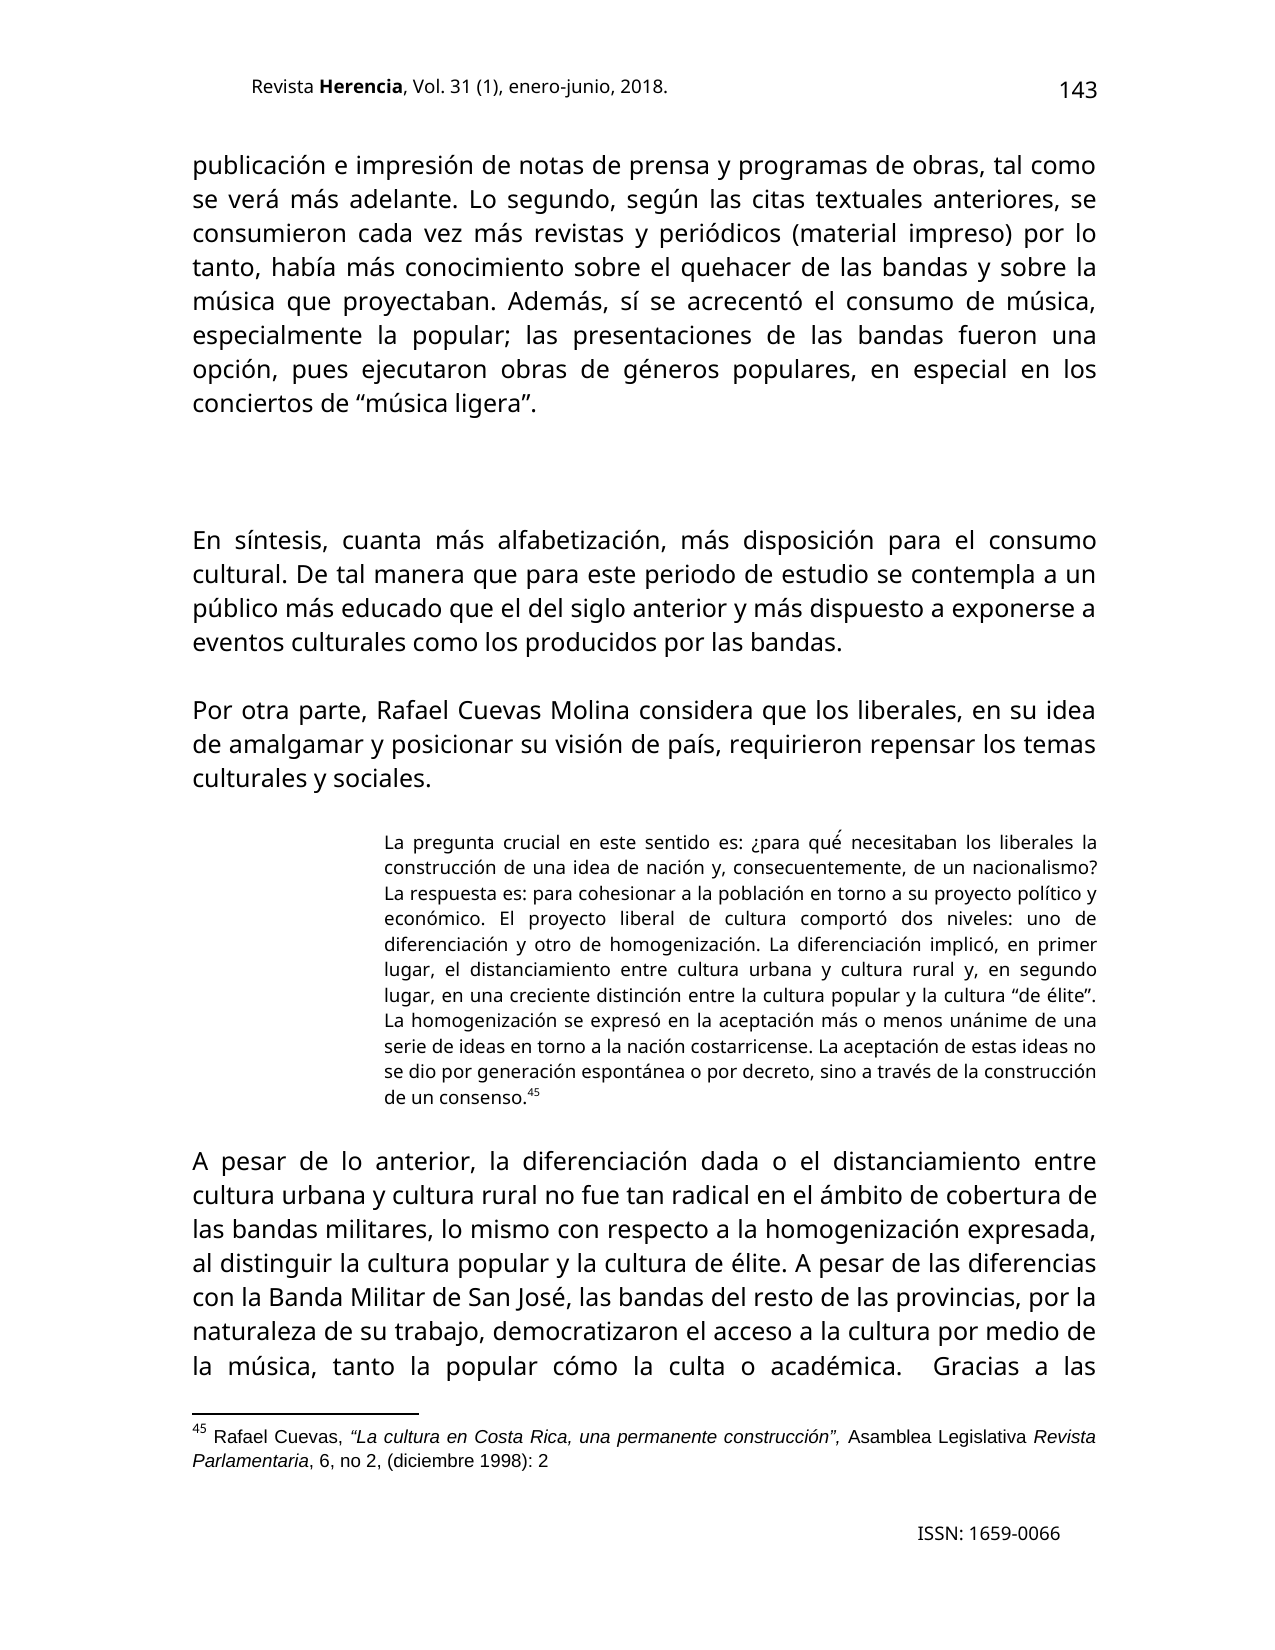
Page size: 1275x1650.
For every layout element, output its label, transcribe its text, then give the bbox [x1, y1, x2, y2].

text Por otra parte, Rafael Cuevas Molina considera que los liberales, en su idea de amalgamar y posicionar su visión de país, requirieron repensar los temas culturales y sociales. [192, 693, 1098, 795]
text La pregunta crucial en este sentido es: ¿para qué́ necesitaban los liberales la construcción de una idea de nación y, consecuentemente, de un nacionalismo? La respuesta es: para cohesionar a la población en torno a su proyecto político y económico. El proyecto liberal de cultura comportó dos niveles: uno de diferenciación y otro de homogenización. La diferenciación implicó, en primer lugar, el distanciamiento entre cultura urbana y cultura rural y, en segundo lugar, en una creciente distinción entre la cultura popular y la cultura “de élite”. La homogenización se expresó en la aceptación más o menos unánime de una serie de ideas en torno a la nación costarricense. La aceptación de estas ideas no se dio por generación espontánea o por decreto, sino a través de la construcción de un consenso. [384, 829, 1098, 1110]
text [192, 1144, 1098, 1382]
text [192, 148, 1098, 420]
text En síntesis, cuanta más alfabetización, más disposición para el consumo cultural. De tal manera que para este periodo de estudio se contempla a un público más educado que el del siglo anterior y más dispuesto a exponerse a eventos culturales como los producidos por las bandas. [192, 522, 1098, 659]
